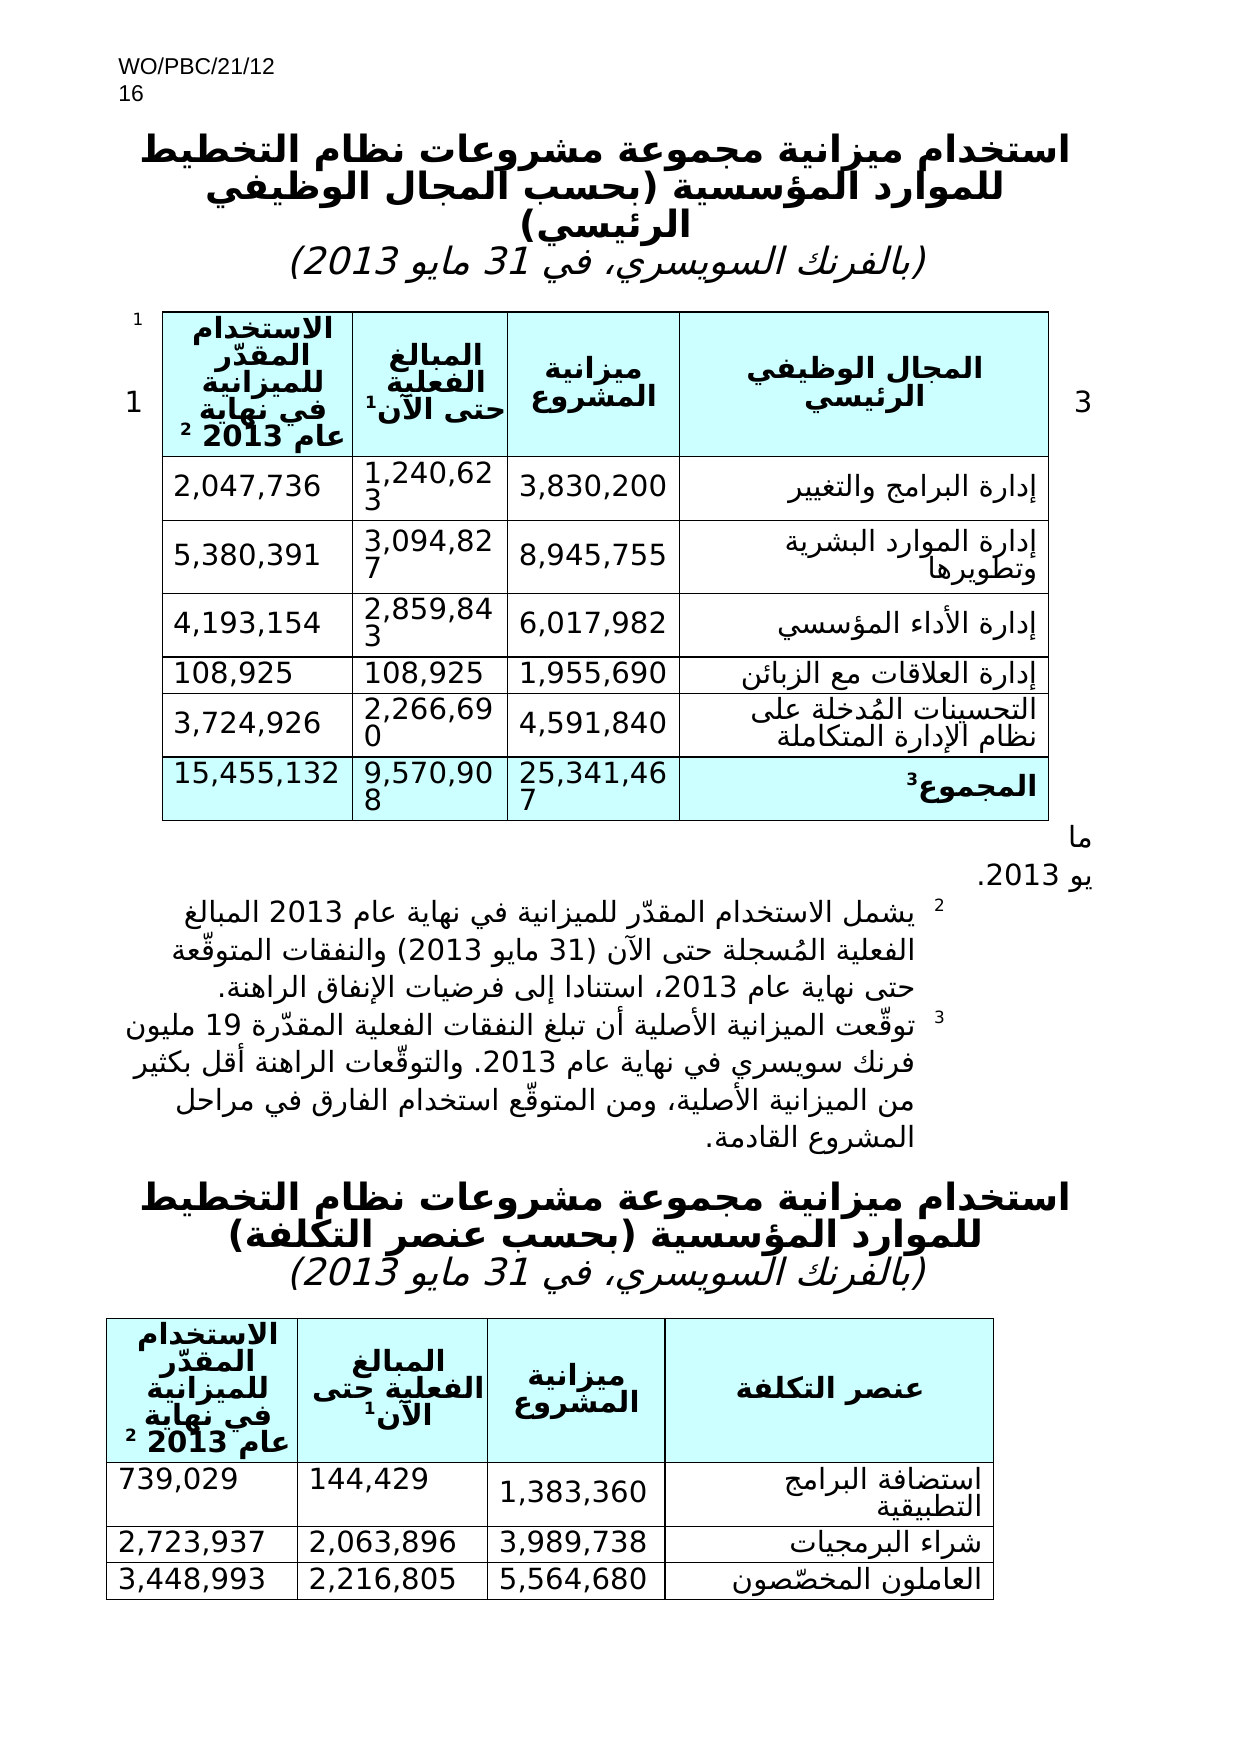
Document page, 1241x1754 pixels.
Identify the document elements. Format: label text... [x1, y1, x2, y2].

table_cell 3,724,926 [163, 694, 352, 756]
list (بالفرنك السويسري، في 31 مايو 2013) [118, 245, 1092, 282]
table_cell 2,266,690 [353, 694, 507, 756]
table_cell استضافة البرامج التطبيقية [666, 1463, 993, 1526]
table_cell المجموع3 [680, 758, 1048, 820]
table_cell 4,193,154 [163, 594, 352, 656]
table_cell 15,455,132 [163, 758, 352, 820]
table_cell إدارة العلاقات مع الزبائن [680, 658, 1048, 693]
table_cell 108,925 [353, 658, 507, 693]
table_cell 1,240,623 [353, 457, 507, 520]
table_header ميزانية المشروع [508, 313, 679, 456]
table_cell 5,564,680 [488, 1563, 664, 1599]
table_header المجال الوظيفي الرئيسي [680, 313, 1048, 456]
table_cell 739,029 [107, 1463, 297, 1526]
table_cell شراء البرمجيات [666, 1527, 993, 1562]
table_header الاستخدام المقدّر للميزانية في نهاية عام 2013 2 [107, 1319, 297, 1462]
table_cell 25,341,467 [508, 758, 679, 820]
list (بالفرنك السويسري، في 31 مايو 2013) [118, 1255, 1092, 1292]
table_cell 108,925 [163, 658, 352, 693]
table_cell 1,383,360 [488, 1463, 664, 1526]
table_cell التحسينات المُدخلة على نظام الإدارة المتكاملة [680, 694, 1048, 756]
list 2 يشمل الاستخدام المقدّر للميزانية في نهاية عام 2013 المبالغ الفعلية المُسجلة حتى الآن (31 مايو 2013) والنفقات المتوقّعة حتى نهاية عام 2013، استنادا إلى فرضيات الإنفاق الراهنة. [118, 892, 945, 1005]
table_cell إدارة البرامج والتغيير [680, 457, 1048, 520]
table_cell 2,063,896 [298, 1527, 487, 1562]
table_cell 5,380,391 [163, 521, 352, 593]
table_cell 2,723,937 [107, 1527, 297, 1562]
table_cell 3,448,993 [107, 1563, 297, 1599]
table_cell إدارة الموارد البشرية وتطويرها [680, 521, 1048, 593]
table_header المبالغ الفعلية حتى الآن1 [298, 1319, 487, 1462]
table_header المبالغ الفعلية حتى الآن1 [353, 313, 507, 456]
list 3 توقّعت الميزانية الأصلية أن تبلغ النفقات الفعلية المقدّرة 19 مليون فرنك سويسري في نهاية عام 2013. والتوقّعات الراهنة أقل بكثير من الميزانية الأصلية، ومن المتوقّع استخدام الفارق في مراحل المشروع القادمة. [118, 1005, 945, 1155]
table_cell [666, 1563, 993, 1599]
table_cell 2,216,805 [298, 1563, 487, 1599]
table_header الاستخدام المقدّر للميزانية في نهاية عام 2013 2 [163, 313, 352, 456]
list 1 تشمل المبالغ الفعلية المُسجلة حتى الآن النفقات والالتزامات حتى 31 مايو 2013. [118, 307, 1092, 892]
table_cell إدارة الأداء المؤسسي [680, 594, 1048, 656]
table_cell 2,859,843 [353, 594, 507, 656]
table_cell 8,945,755 [508, 521, 679, 593]
list استخدام ميزانية مجموعة مشروعات نظام التخطيط للموارد المؤسسية (بحسب عنصر التكلفة) [118, 1180, 1092, 1255]
list استخدام ميزانية مجموعة مشروعات نظام التخطيط للموارد المؤسسية (بحسب المجال الوظيفي الرئيسي) [118, 132, 1092, 245]
table_header ميزانية المشروع [488, 1319, 664, 1462]
table_cell 4,591,840 [508, 694, 679, 756]
table_cell 1,955,690 [508, 658, 679, 693]
table_cell 9,570,908 [353, 758, 507, 820]
table_cell 6,017,982 [508, 594, 679, 656]
table_cell 3,830,200 [508, 457, 679, 520]
table_header عنصر التكلفة [666, 1319, 993, 1462]
table_cell 2,047,736 [163, 457, 352, 520]
table_cell 3,094,827 [353, 521, 507, 593]
table_cell 3,989,738 [488, 1527, 664, 1562]
table_cell 144,429 [298, 1463, 487, 1526]
